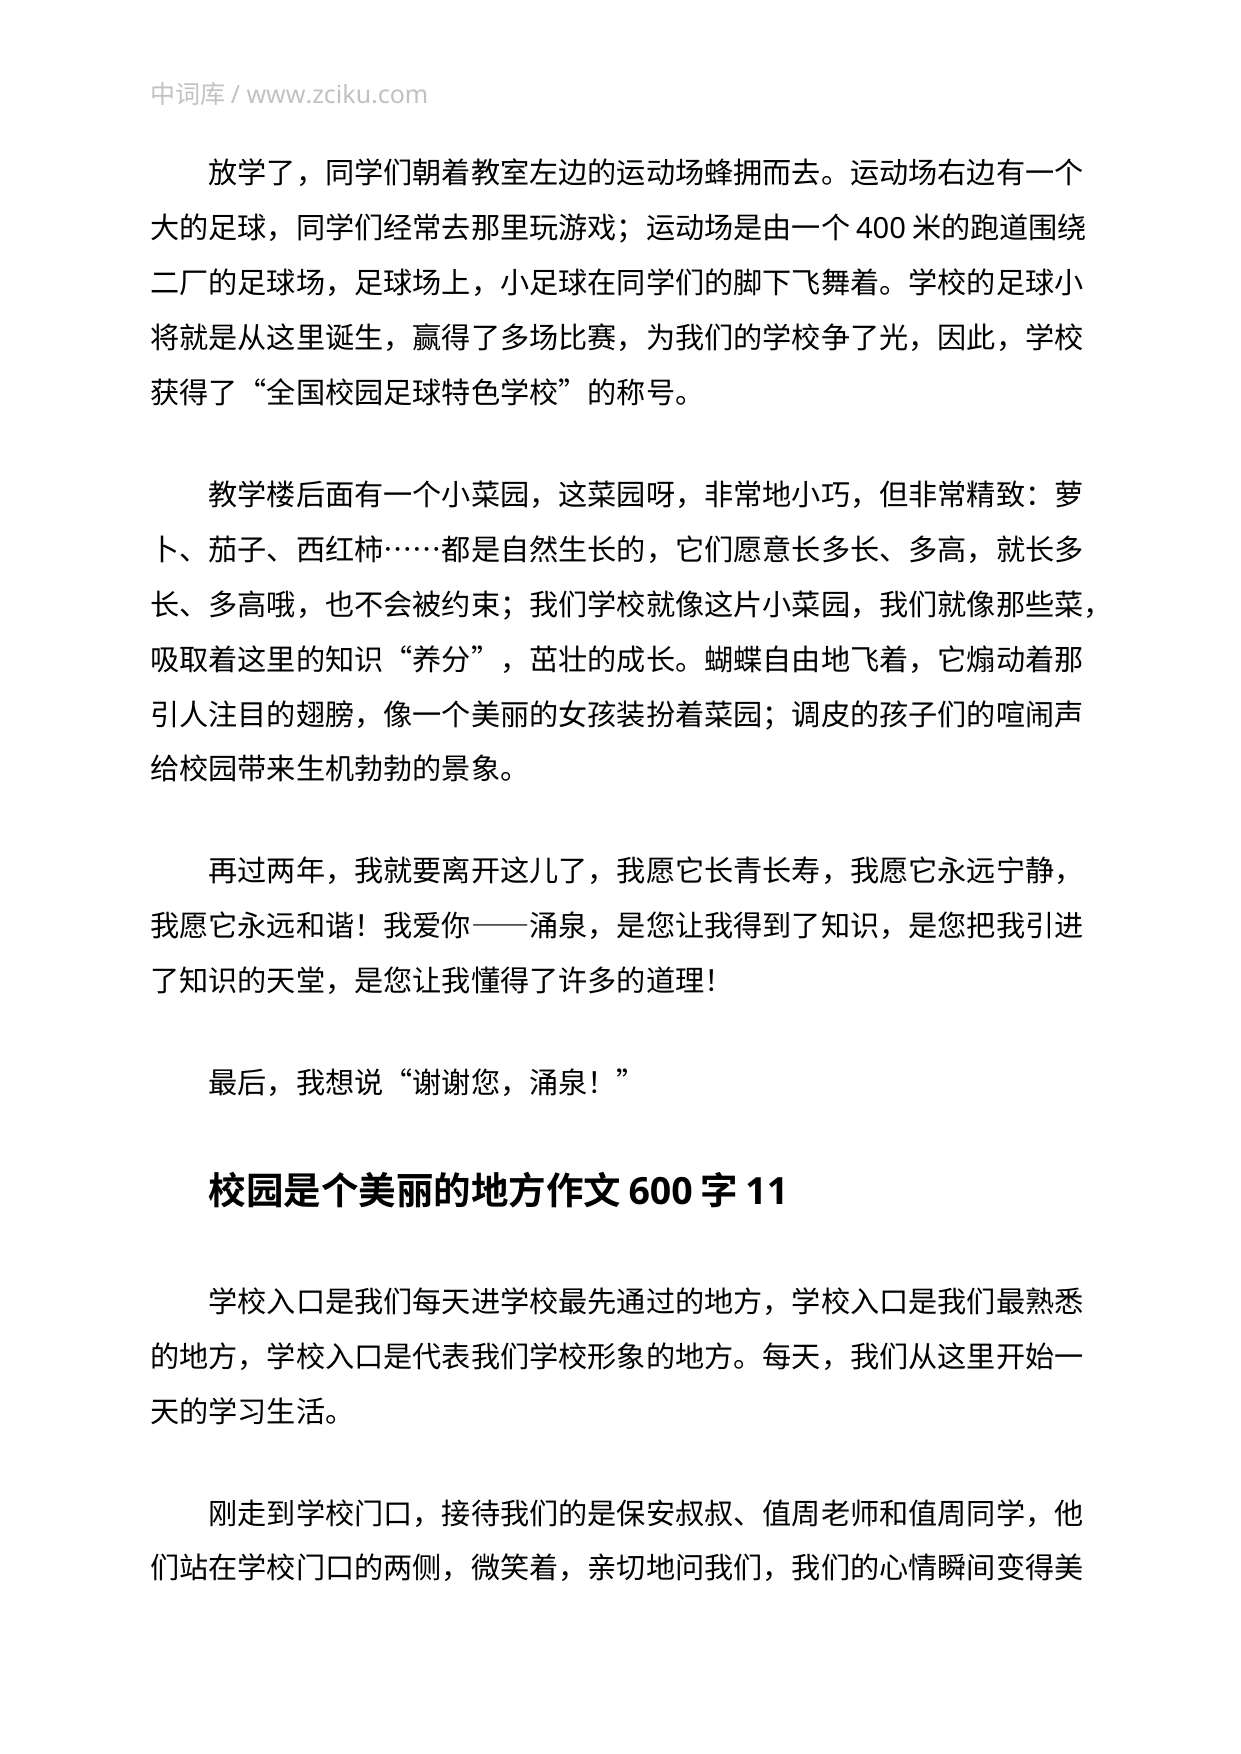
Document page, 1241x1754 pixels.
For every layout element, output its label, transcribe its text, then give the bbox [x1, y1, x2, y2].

text 学校入口是我们每天进学校最先通过的地方，学校入口是我们最熟悉的地方，学校入口是代表我们学校形象的地方。每天，我们从这里开始一天的学习生活。 [150, 1279, 1090, 1431]
text 再过两年，我就要离开这儿了，我愿它长青长寿，我愿它永远宁静，我愿它永远和谐！我爱你——涌泉，是您让我得到了知识，是您把我引进了知识的天堂，是您让我懂得了许多的道理！ [150, 848, 1090, 1000]
text 教学楼后面有一个小菜园，这菜园呀，非常地小巧，但非常精致：萝卜、茄子、西红柿……都是自然生长的，它们愿意长多长、多高，就长多长、多高哦，也不会被约束；我们学校就像这片小菜园，我们就像那些菜，吸取着这里的知识“养分”，茁壮的成长。蝴蝶自由地飞着，它煽动着那引人注目的翅膀，像一个美丽的女孩装扮着菜园；调皮的孩子们的喧闹声给校园带来生机勃勃的景象。 [150, 471, 1090, 788]
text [150, 1490, 1090, 1587]
text 放学了，同学们朝着教室左边的运动场蜂拥而去。运动场右边有一个大的足球，同学们经常去那里玩游戏；运动场是由一个400米的跑道围绕二厂的足球场，足球场上，小足球在同学们的脚下飞舞着。学校的足球小将就是从这里诞生，赢得了多场比赛，为我们的学校争了光，因此，学校获得了“全国校园足球特色学校”的称号。 [150, 150, 1090, 412]
text 校园是个美丽的地方作文600字11 [150, 1161, 1090, 1216]
text 最后，我想说“谢谢您，涌泉！” [150, 1059, 1090, 1102]
